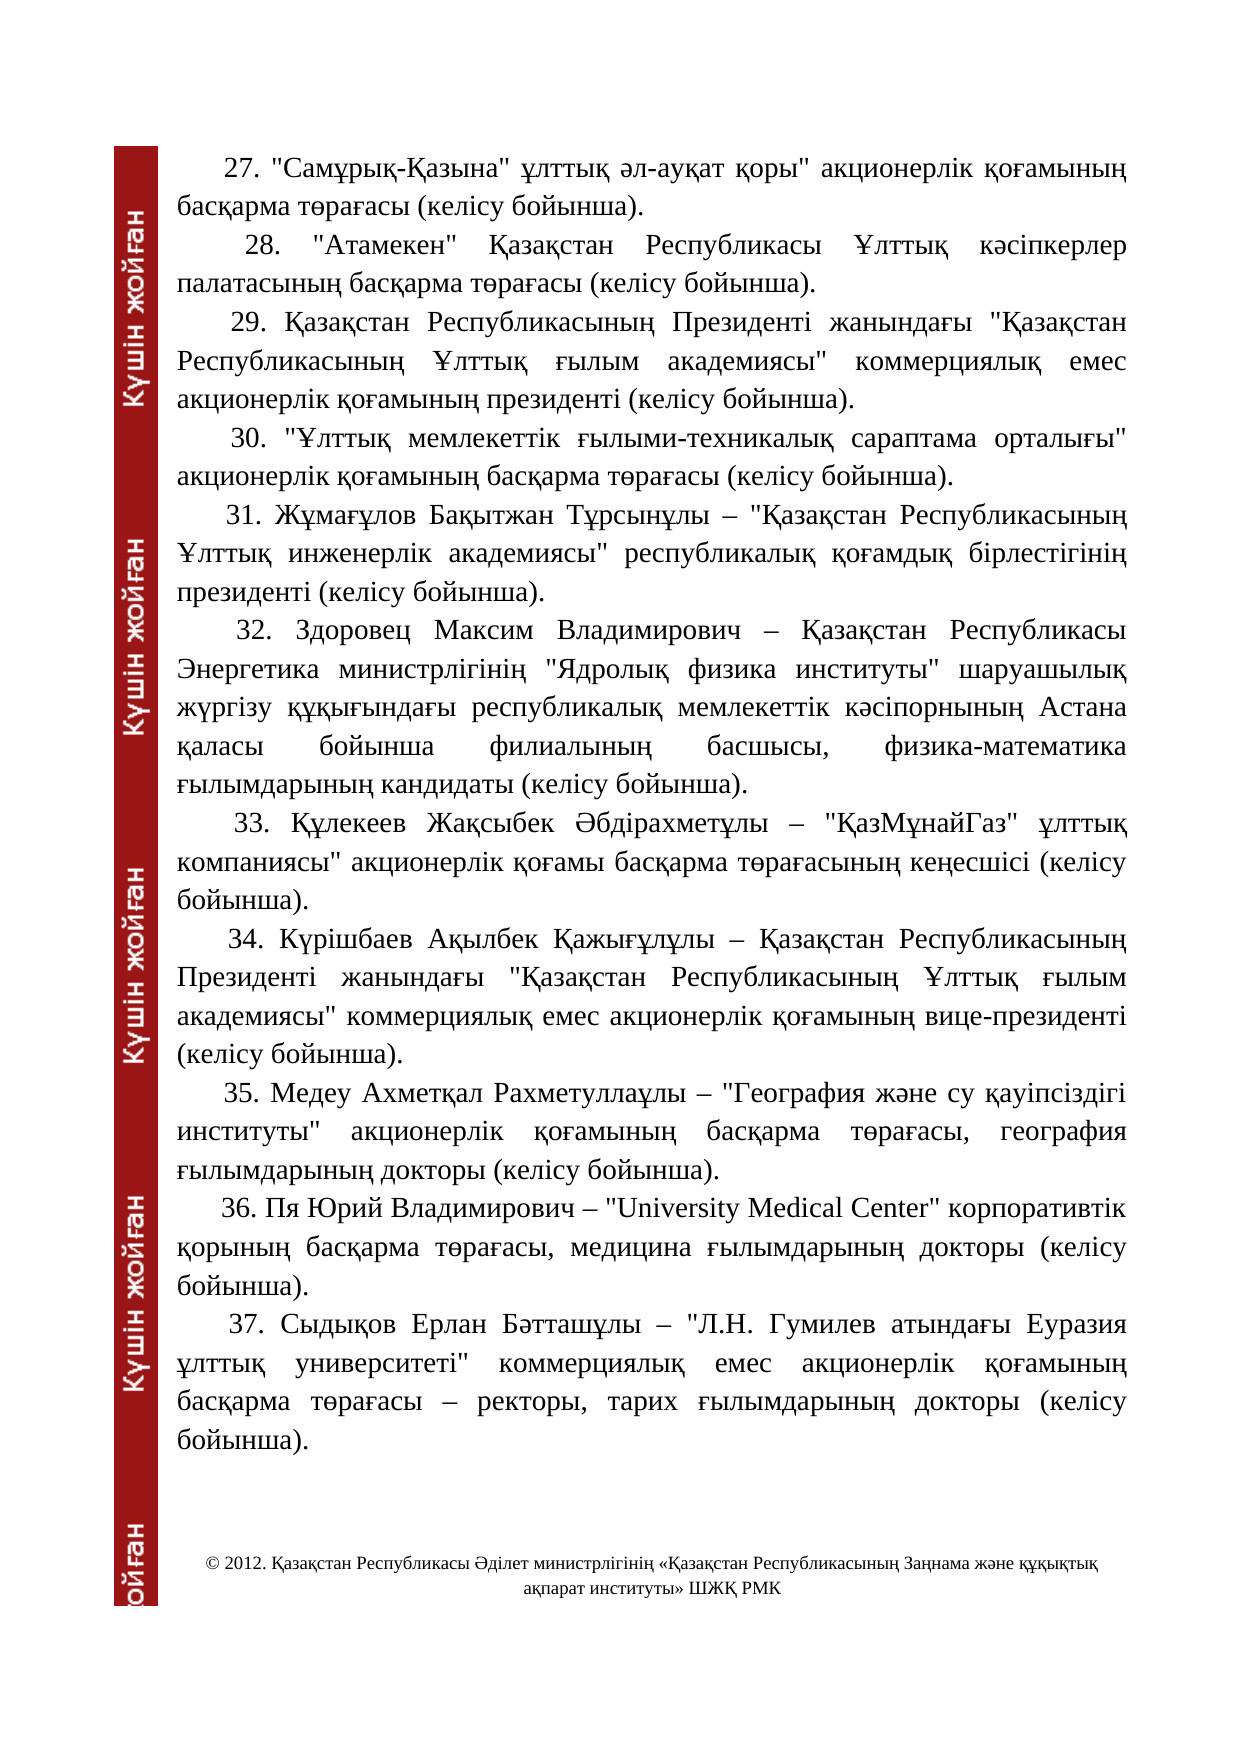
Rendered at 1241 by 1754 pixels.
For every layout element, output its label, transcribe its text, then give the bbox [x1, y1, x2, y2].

picture [114, 1186, 158, 1191]
text 35. Медеу Ахметқал Рахметуллаұлы – "География және су қауіпсіздігі институты" акционерлік қоғамының басқарма төрағасы, география ғылымдарының докторы (келісу бойынша). [112, 1075, 1128, 1186]
picture [114, 1070, 158, 1075]
text © 2012. Қазақстан Республикасы Әділет министрлігінің «Қазақстан Республикасының Заңнама және құқықтық ақпарат институты» ШЖҚ РМК [112, 1552, 1128, 1598]
text 31. Жұмағұлов Бақытжан Тұрсынұлы – "Қазақстан Республикасының Ұлттық инженерлік академиясы" республикалық қоғамдық бірлестігінің президенті (келісу бойынша). [112, 497, 1128, 607]
picture [114, 415, 158, 420]
picture [114, 800, 158, 805]
text 36. Пя Юрий Владимирович – "University Medical Center" корпоративтік қорының басқарма төрағасы, медицина ғылымдарының докторы (келісу бойынша). [112, 1191, 1128, 1301]
picture [114, 1455, 158, 1552]
text 32. Здоровец Максим Владимирович – Қазақстан Республикасы Энергетика министрлігінің "Ядролық физика институты" шаруашылық жүргізу құқығындағы республикалық мемлекеттік кәсіпорнының Астана қаласы бойынша филиалының басшысы, физика-математика ғылымдарының кандидаты (келісу бойынша). [112, 612, 1128, 800]
picture [114, 299, 158, 304]
picture [114, 916, 158, 921]
text 37. Сыдықов Ерлан Бәтташұлы – "Л.Н. Гумилев атындағы Еуразия ұлттық университеті" коммерциялық емес акционерлік қоғамының басқарма төрағасы – ректоры, тарих ғылымдарының докторы (келісу бойынша). [112, 1306, 1128, 1455]
picture [114, 1301, 158, 1306]
picture [114, 1598, 158, 1606]
picture [114, 146, 158, 150]
text 34. Күрішбаев Ақылбек Қажығұлұлы – Қазақстан Республикасының Президенті жанындағы "Қазақстан Республикасының Ұлттық ғылым академиясы" коммерциялық емес акционерлік қоғамының вице-президенті (келісу бойынша). [112, 921, 1128, 1070]
text 28. "Атамекен" Қазақстан Республикасы Ұлттық кәсіпкерлер палатасының басқарма төрағасы (келісу бойынша). [112, 227, 1128, 299]
picture [114, 607, 158, 612]
text 30. "Ұлттық мемлекеттік ғылыми-техникалық сараптама орталығы" акционерлік қоғамының басқарма төрағасы (келісу бойынша). [112, 420, 1128, 492]
picture [114, 492, 158, 497]
picture [114, 222, 158, 227]
text 27. "Самұрық-Қазына" ұлттық әл-ауқат қоры" акционерлік қоғамының басқарма төрағасы (келісу бойынша). [112, 150, 1128, 222]
text 33. Құлекеев Жақсыбек Әбдірахметұлы – "ҚазМұнайГаз" ұлттық компаниясы" акционерлік қоғамы басқарма төрағасының кеңесшісі (келісу бойынша). [112, 805, 1128, 916]
